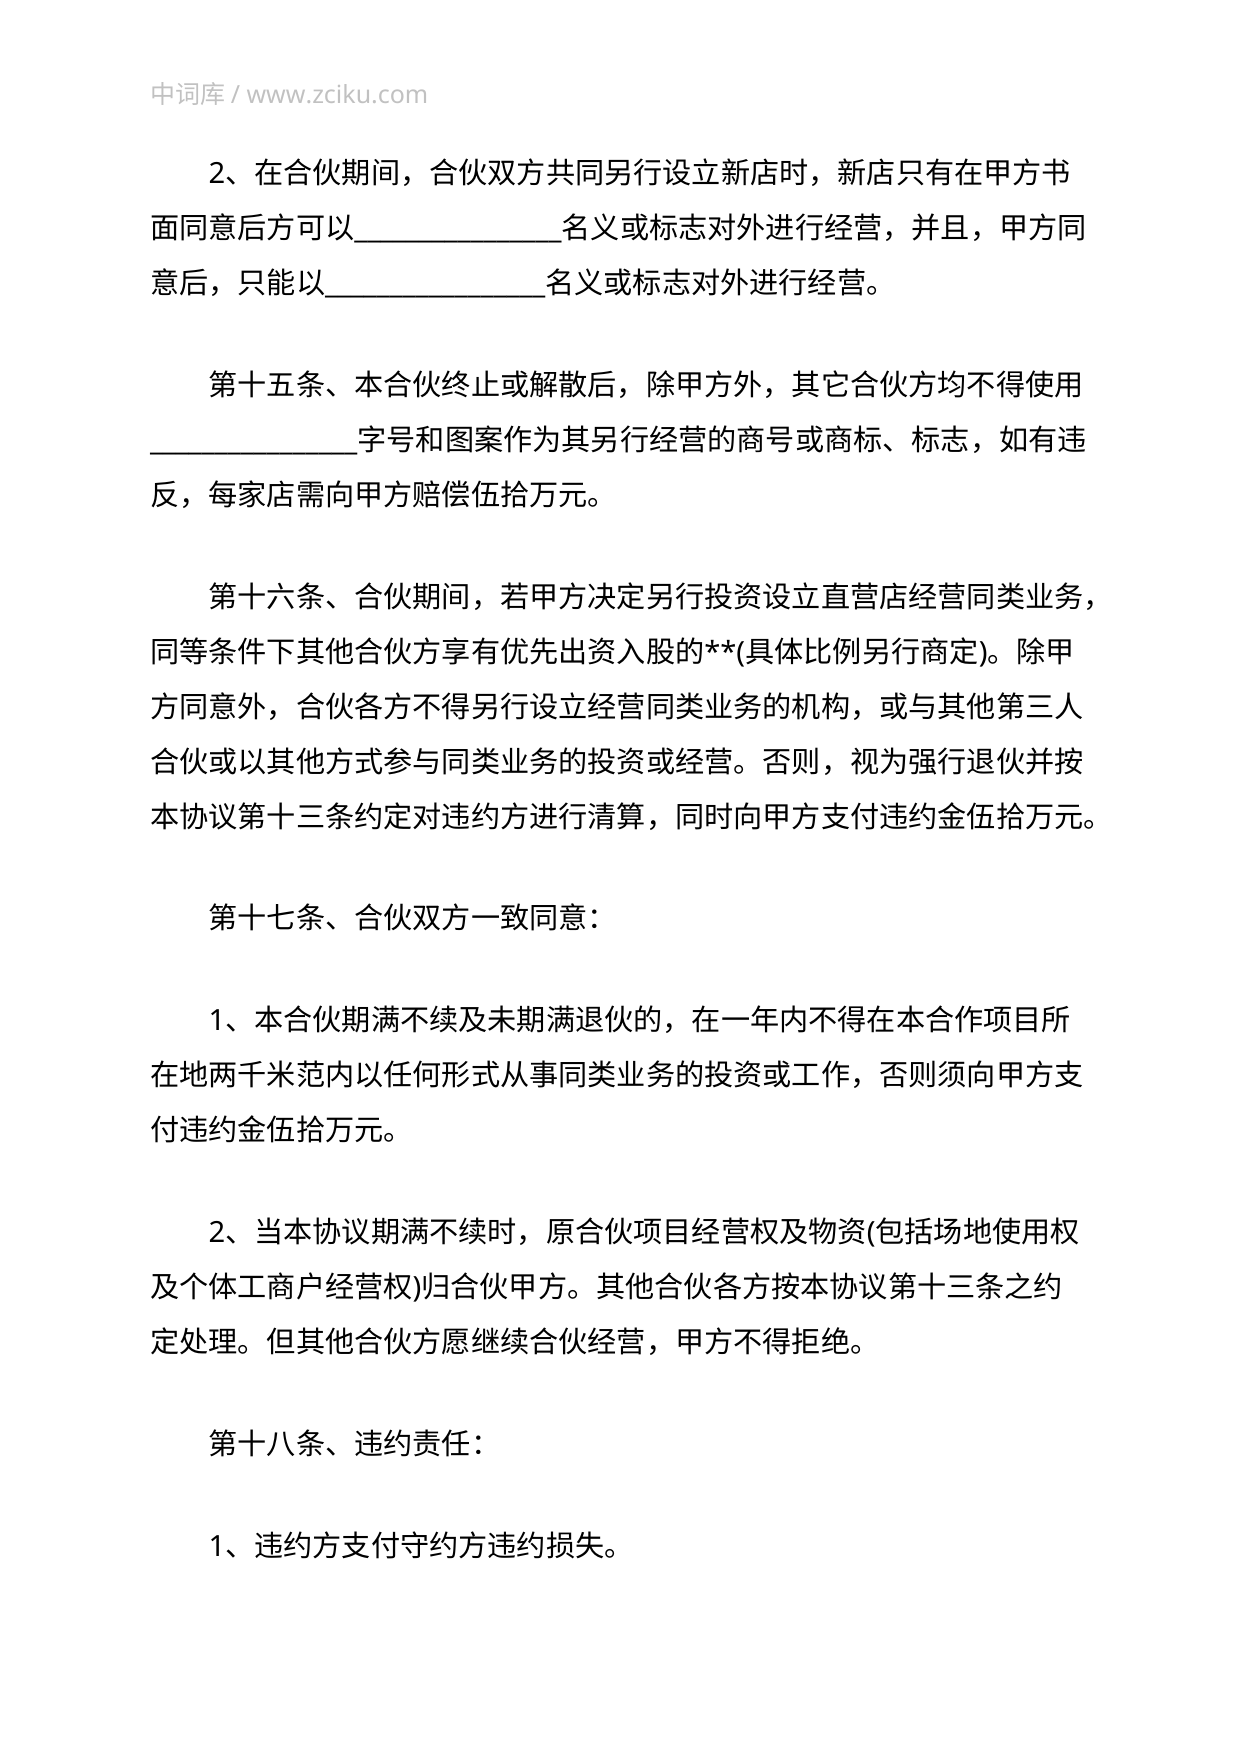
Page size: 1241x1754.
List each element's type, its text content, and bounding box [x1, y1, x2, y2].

text 第十六条、合伙期间，若甲方决定另行投资设立直营店经营同类业务，同等条件下其他合伙方享有优先出资入股的**(具体比例另行商定)。除甲方同意外，合伙各方不得另行设立经营同类业务的机构，或与其他第三人合伙或以其他方式参与同类业务的投资或经营。否则，视为强行退伙并按本协议第十三条约定对违约方进行清算，同时向甲方支付违约金伍拾万元。 [150, 574, 1090, 836]
text 第十五条、本合伙终止或解散后，除甲方外，其它合伙方均不得使用________________字号和图案作为其另行经营的商号或商标、标志，如有违反，每家店需向甲方赔偿伍拾万元。 [150, 362, 1090, 514]
text 1、本合伙期满不续及未期满退伙的，在一年内不得在本合作项目所在地两千米范内以任何形式从事同类业务的投资或工作，否则须向甲方支付违约金伍拾万元。 [150, 997, 1090, 1149]
text 第十七条、合伙双方一致同意： [150, 895, 1090, 937]
text 2、在合伙期间，合伙双方共同另行设立新店时，新店只有在甲方书面同意后方可以________________名义或标志对外进行经营，并且，甲方同意后，只能以_________________名义或标志对外进行经营。 [150, 150, 1090, 302]
text 1、违约方支付守约方违约损失。 [150, 1522, 1090, 1564]
text 2、当本协议期满不续时，原合伙项目经营权及物资(包括场地使用权及个体工商户经营权)归合伙甲方。其他合伙各方按本协议第十三条之约定处理。但其他合伙方愿继续合伙经营，甲方不得拒绝。 [150, 1208, 1090, 1361]
text 第十八条、违约责任： [150, 1420, 1090, 1463]
